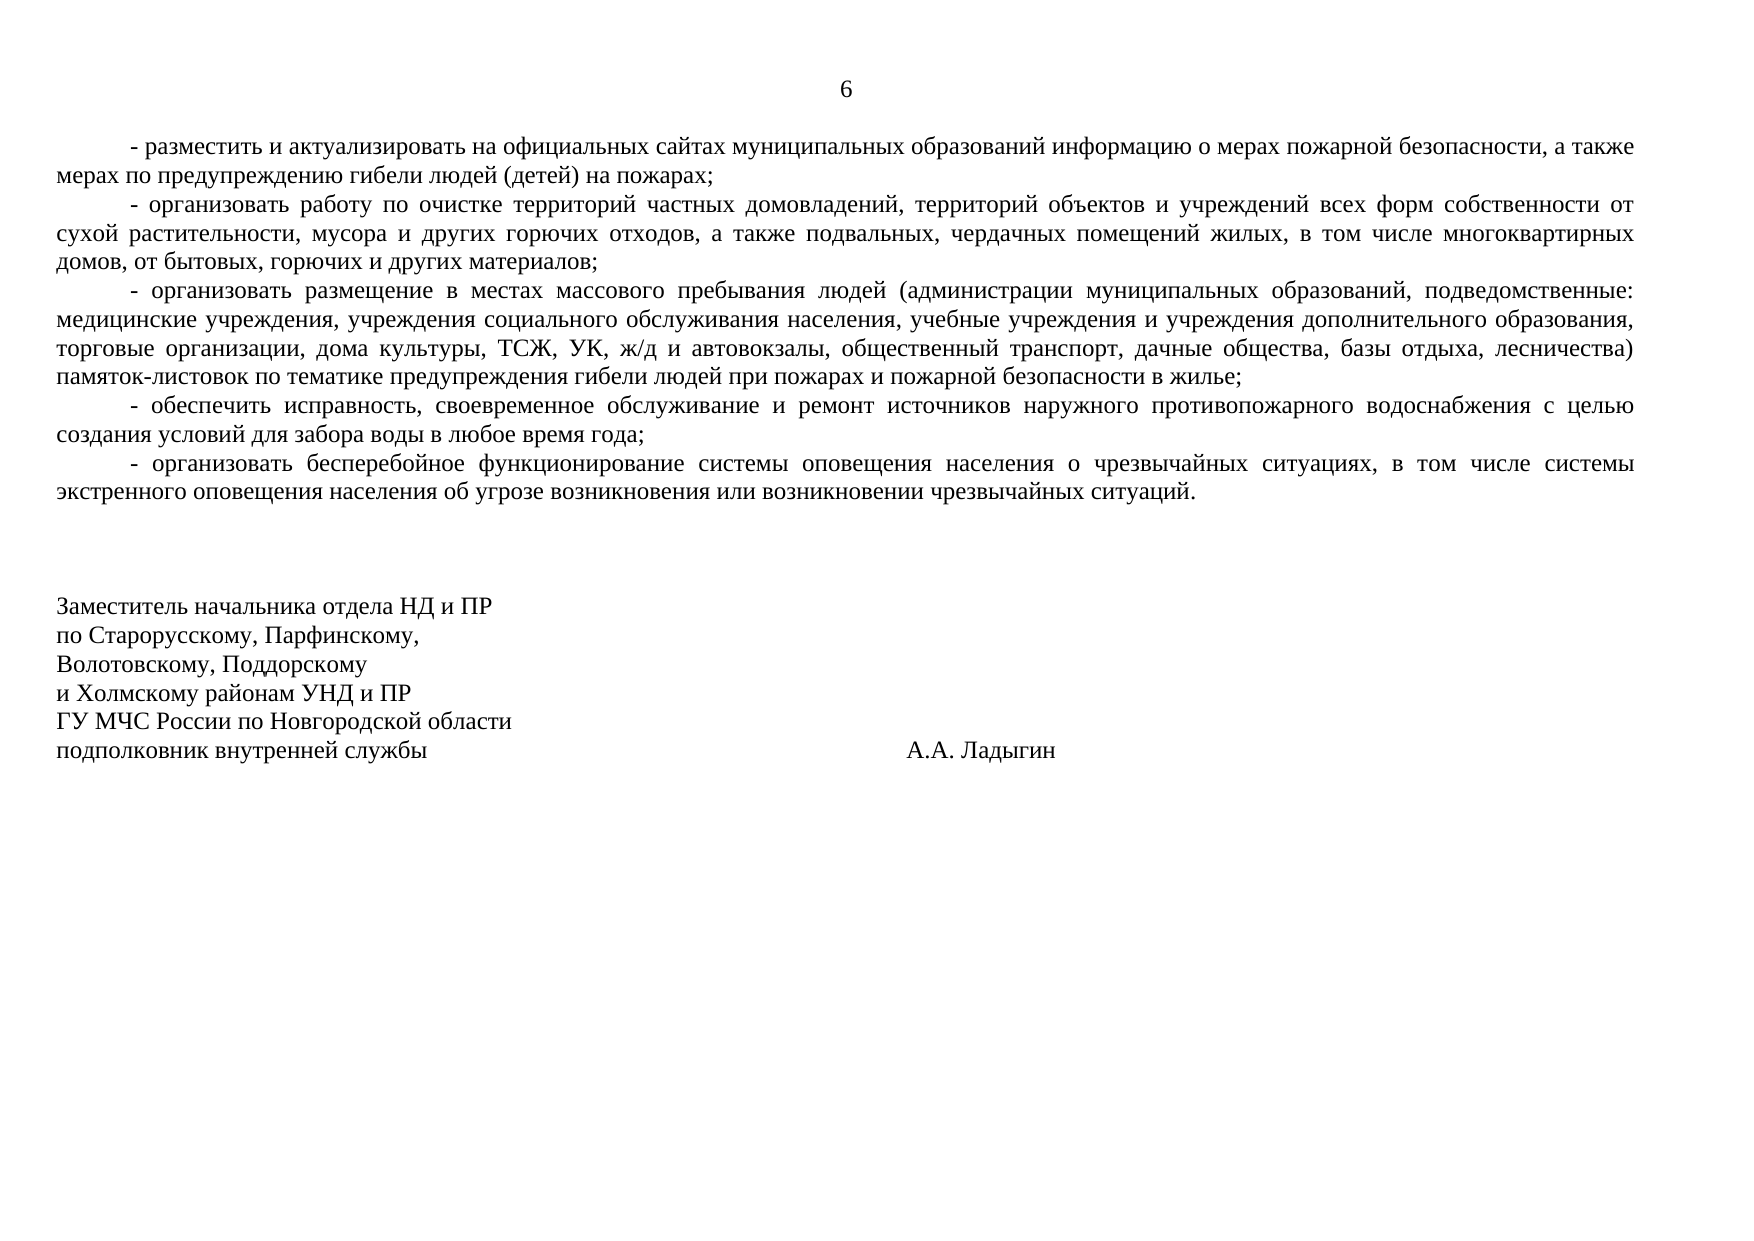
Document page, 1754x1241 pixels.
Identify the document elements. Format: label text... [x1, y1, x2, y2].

text ГУ МЧС России по Новгородской области [56, 706, 1636, 735]
text по Старорусскому, Парфинскому, [56, 620, 1636, 649]
text - обеспечить исправность, своевременное обслуживание и ремонт источников наружного противопожарного водоснабжения с целью создания условий для забора воды в любое время года; [56, 390, 1636, 448]
text Волотовскому, Поддорскому [56, 649, 1636, 678]
text - организовать размещение в местах массового пребывания людей (администрации муниципальных образований, подведомственные: медицинские учреждения, учреждения социального обслуживания населения, учебные учреждения и учреждения дополнительного образования, торговые организации, дома культуры, ТСЖ, УК, ж/д и автовокзалы, общественный транспорт, дачные общества, базы отдыха, лесничества) памяток-листовок по тематике предупреждения гибели людей при пожарах и пожарной безопасности в жилье; [56, 275, 1636, 390]
text - организовать работу по очистке территорий частных домовладений, территорий объектов и учреждений всех форм собственности от сухой растительности, мусора и других горючих отходов, а также подвальных, чердачных помещений жилых, в том числе многоквартирных домов, от бытовых, горючих и других материалов; [56, 189, 1636, 275]
text Заместитель начальника отдела НД и ПР [56, 591, 1636, 620]
text - разместить и актуализировать на официальных сайтах муниципальных образований информацию о мерах пожарной безопасности, а также мерах по предупреждению гибели людей (детей) на пожарах; [56, 131, 1636, 189]
text и Холмскому районам УНД и ПР [56, 678, 1636, 706]
text подполковник внутренней службы А.А. Ладыгин [56, 735, 1636, 764]
text - организовать бесперебойное функционирование системы оповещения населения о чрезвычайных ситуациях, в том числе системы экстренного оповещения населения об угрозе возникновения или возникновении чрезвычайных ситуаций. [56, 448, 1636, 505]
